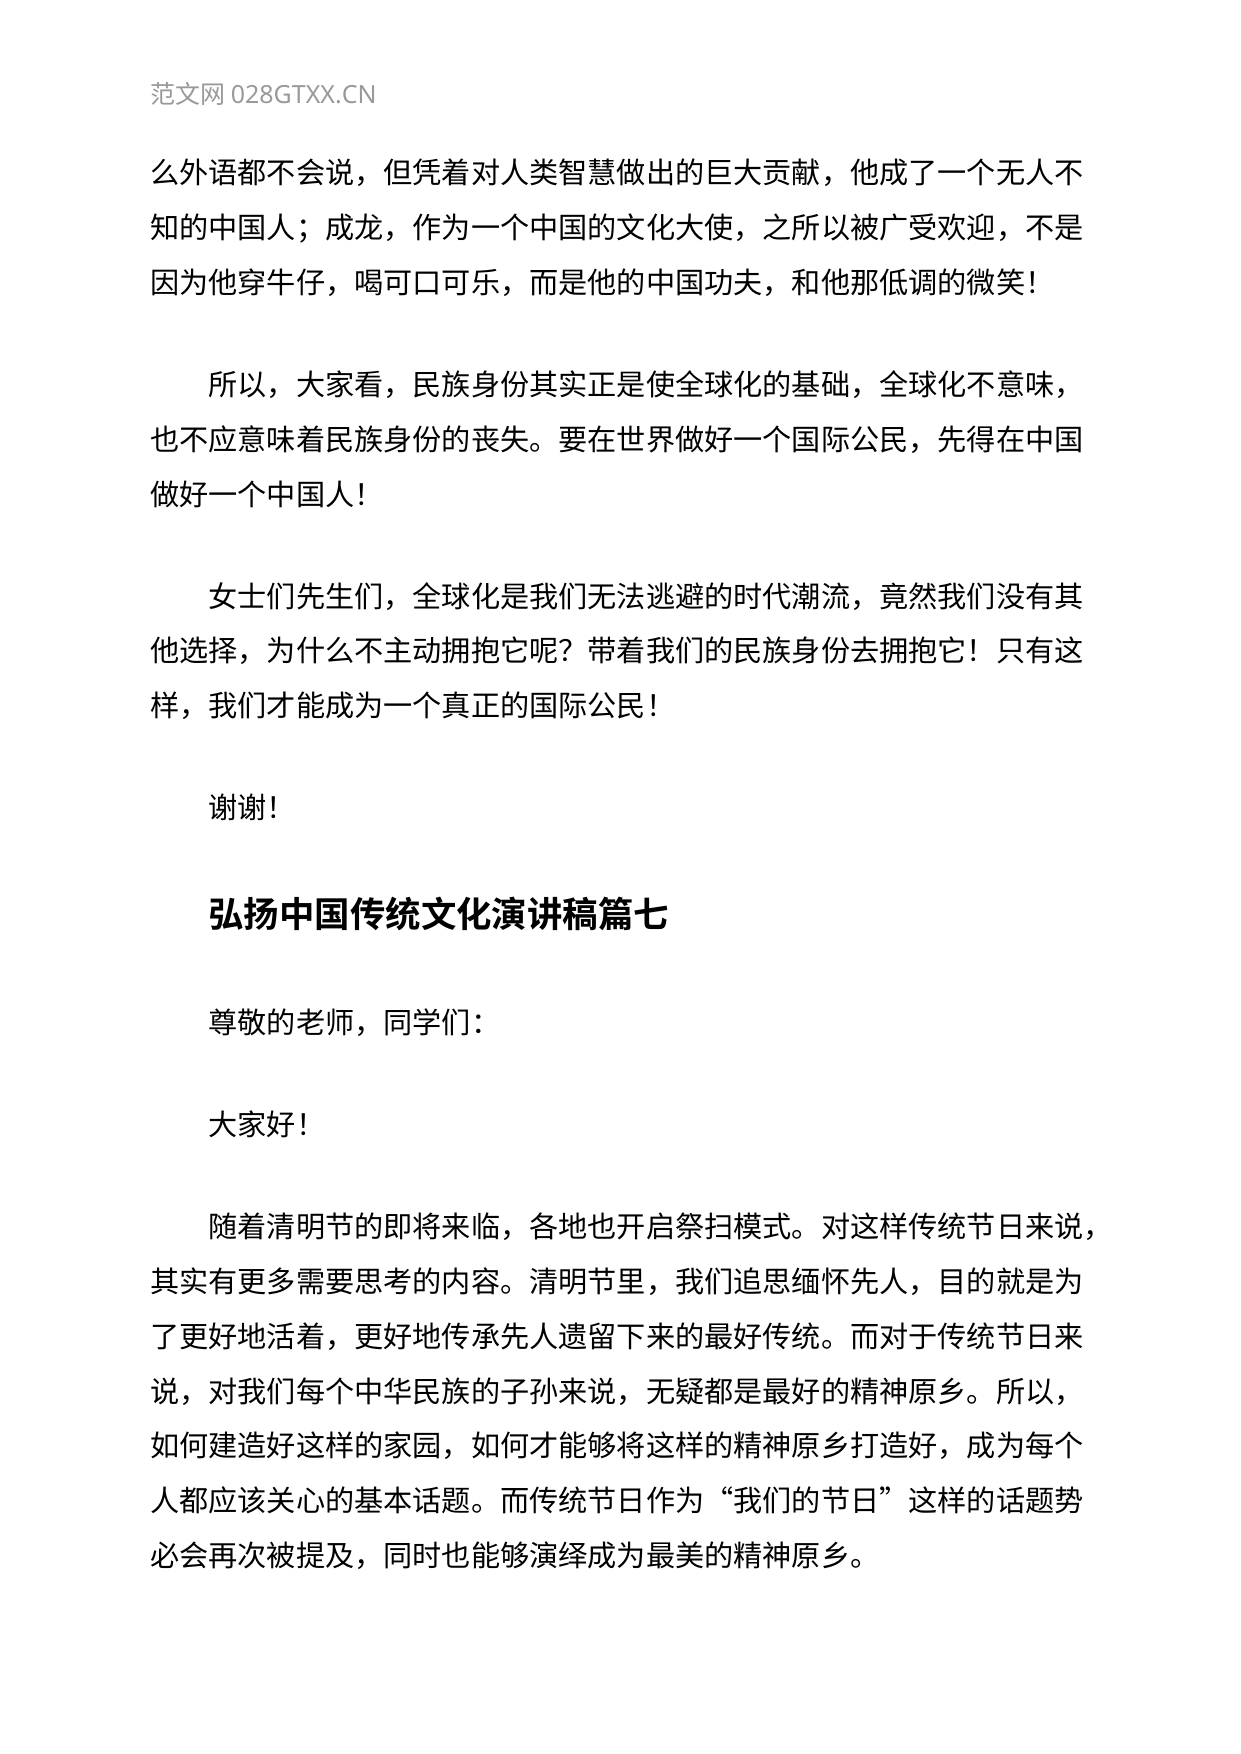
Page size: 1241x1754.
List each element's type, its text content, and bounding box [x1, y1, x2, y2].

text 谢谢！ [150, 785, 1090, 827]
text 所以，大家看，民族身份其实正是使全球化的基础，全球化不意味，也不应意味着民族身份的丧失。要在世界做好一个国际公民，先得在中国做好一个中国人！ [150, 362, 1090, 514]
text 尊敬的老师，同学们： [150, 1000, 1090, 1042]
text 大家好！ [150, 1102, 1090, 1144]
text 随着清明节的即将来临，各地也开启祭扫模式。对这样传统节日来说，其实有更多需要思考的内容。清明节里，我们追思缅怀先人，目的就是为了更好地活着，更好地传承先人遗留下来的最好传统。而对于传统节日来说，对我们每个中华民族的子孙来说，无疑都是最好的精神原乡。所以，如何建造好这样的家园，如何才能够将这样的精神原乡打造好，成为每个人都应该关心的基本话题。而传统节日作为“我们的节日”这样的话题势必会再次被提及，同时也能够演绎成为最美的精神原乡。 [150, 1203, 1090, 1575]
text 弘扬中国传统文化演讲稿篇七 [150, 886, 1090, 938]
text 女士们先生们，全球化是我们无法逃避的时代潮流，竟然我们没有其他选择，为什么不主动拥抱它呢？带着我们的民族身份去拥抱它！只有这样，我们才能成为一个真正的国际公民！ [150, 573, 1090, 725]
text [150, 150, 1090, 302]
